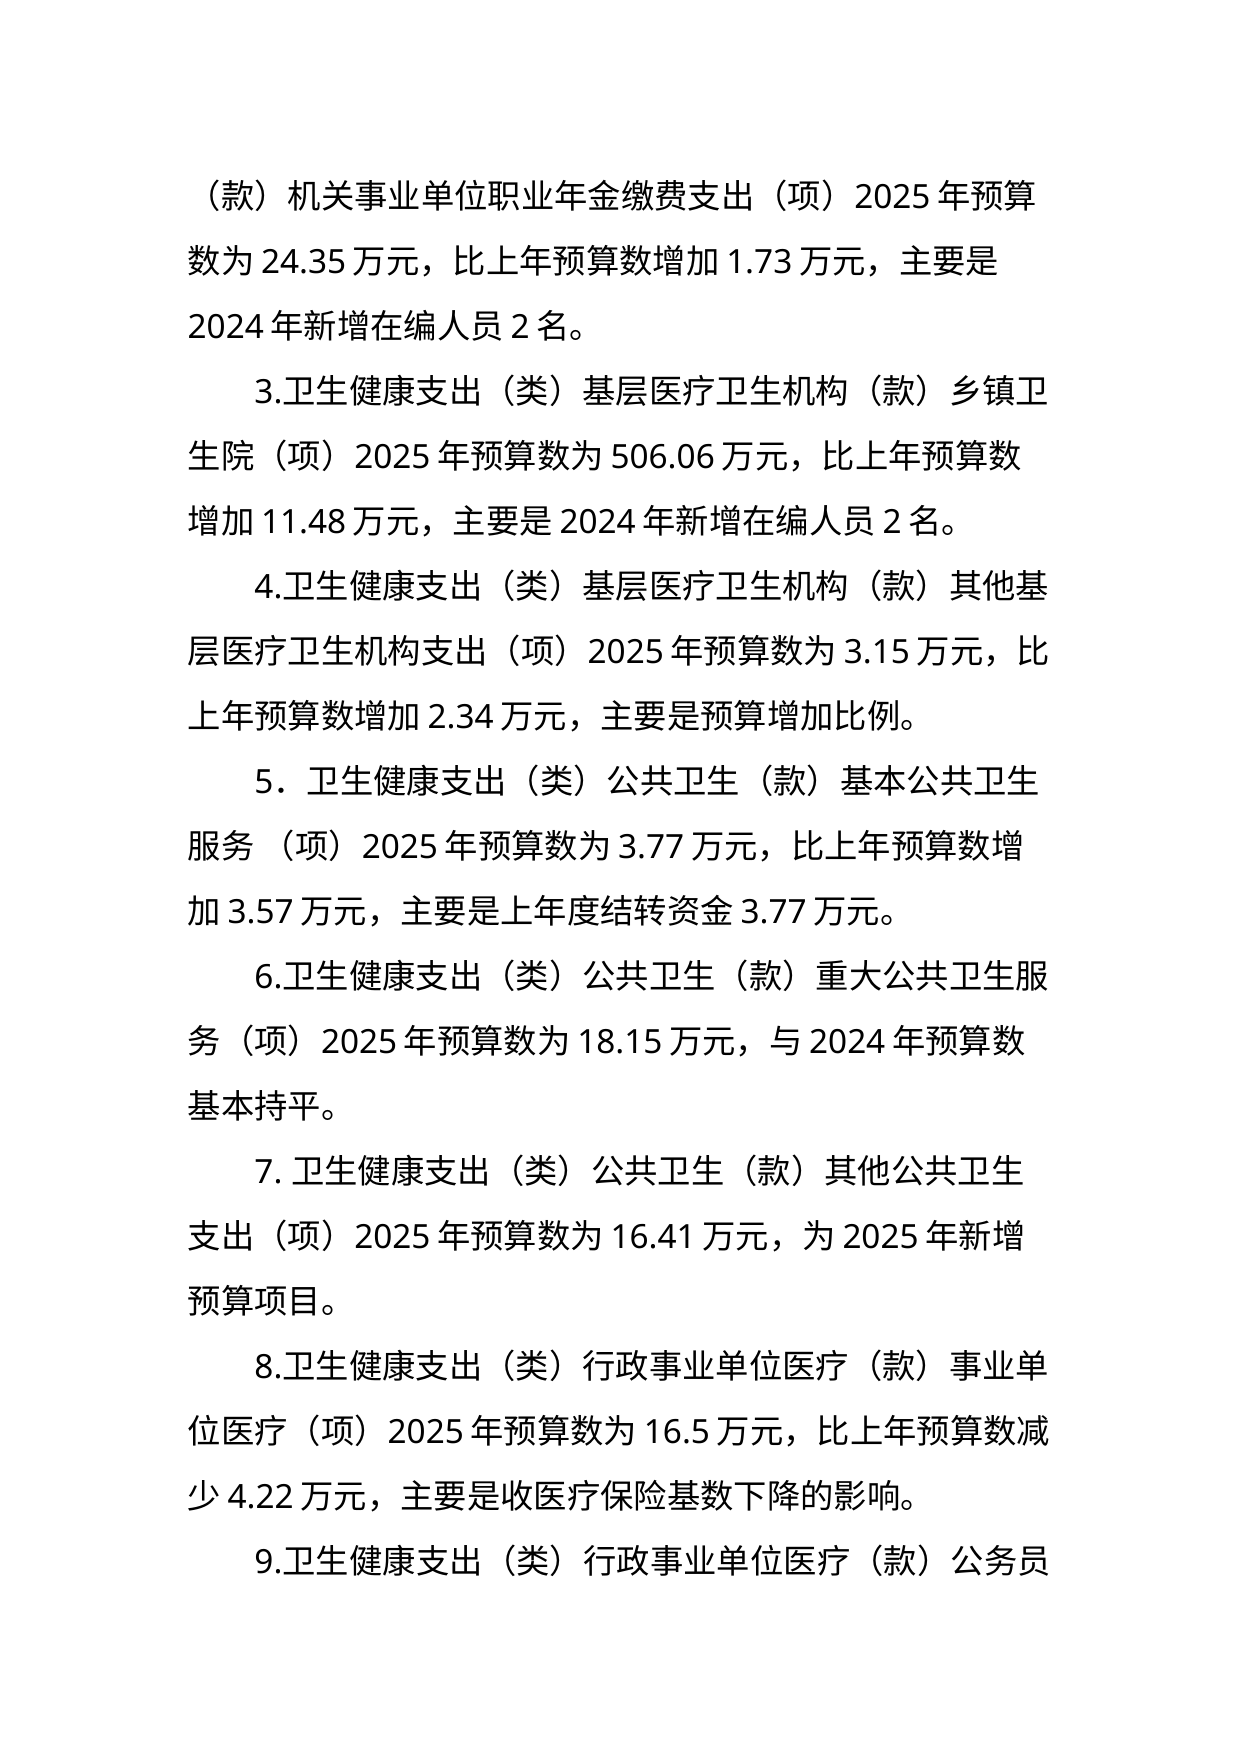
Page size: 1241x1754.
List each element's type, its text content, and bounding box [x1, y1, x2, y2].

text 8.卫生健康支出（类）行政事业单位医疗（款）事业单位医疗（项）2025年预算数为16.5万元，比上年预算数减少4.22万元，主要是收医疗保险基数下降的影响。 [187, 1332, 1053, 1527]
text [187, 1527, 1053, 1592]
text 5．卫生健康支出（类）公共卫生（款）基本公共卫生服务 （项）2025年预算数为3.77万元，比上年预算数增加3.57万元，主要是上年度结转资金3.77万元。 [187, 747, 1053, 942]
text 3.卫生健康支出（类）基层医疗卫生机构（款）乡镇卫生院（项）2025年预算数为506.06万元，比上年预算数增加11.48万元，主要是2024年新增在编人员2名。 [187, 357, 1053, 552]
text 6.卫生健康支出（类）公共卫生（款）重大公共卫生服务（项）2025年预算数为18.15万元，与2024年预算数基本持平。 [187, 942, 1053, 1137]
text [187, 162, 1053, 357]
text 7. 卫生健康支出（类）公共卫生（款）其他公共卫生支出（项）2025年预算数为16.41万元，为2025年新增预算项目。 [187, 1137, 1053, 1332]
text 4.卫生健康支出（类）基层医疗卫生机构（款）其他基层医疗卫生机构支出（项）2025年预算数为3.15万元，比上年预算数增加2.34万元，主要是预算增加比例。 [187, 552, 1053, 747]
